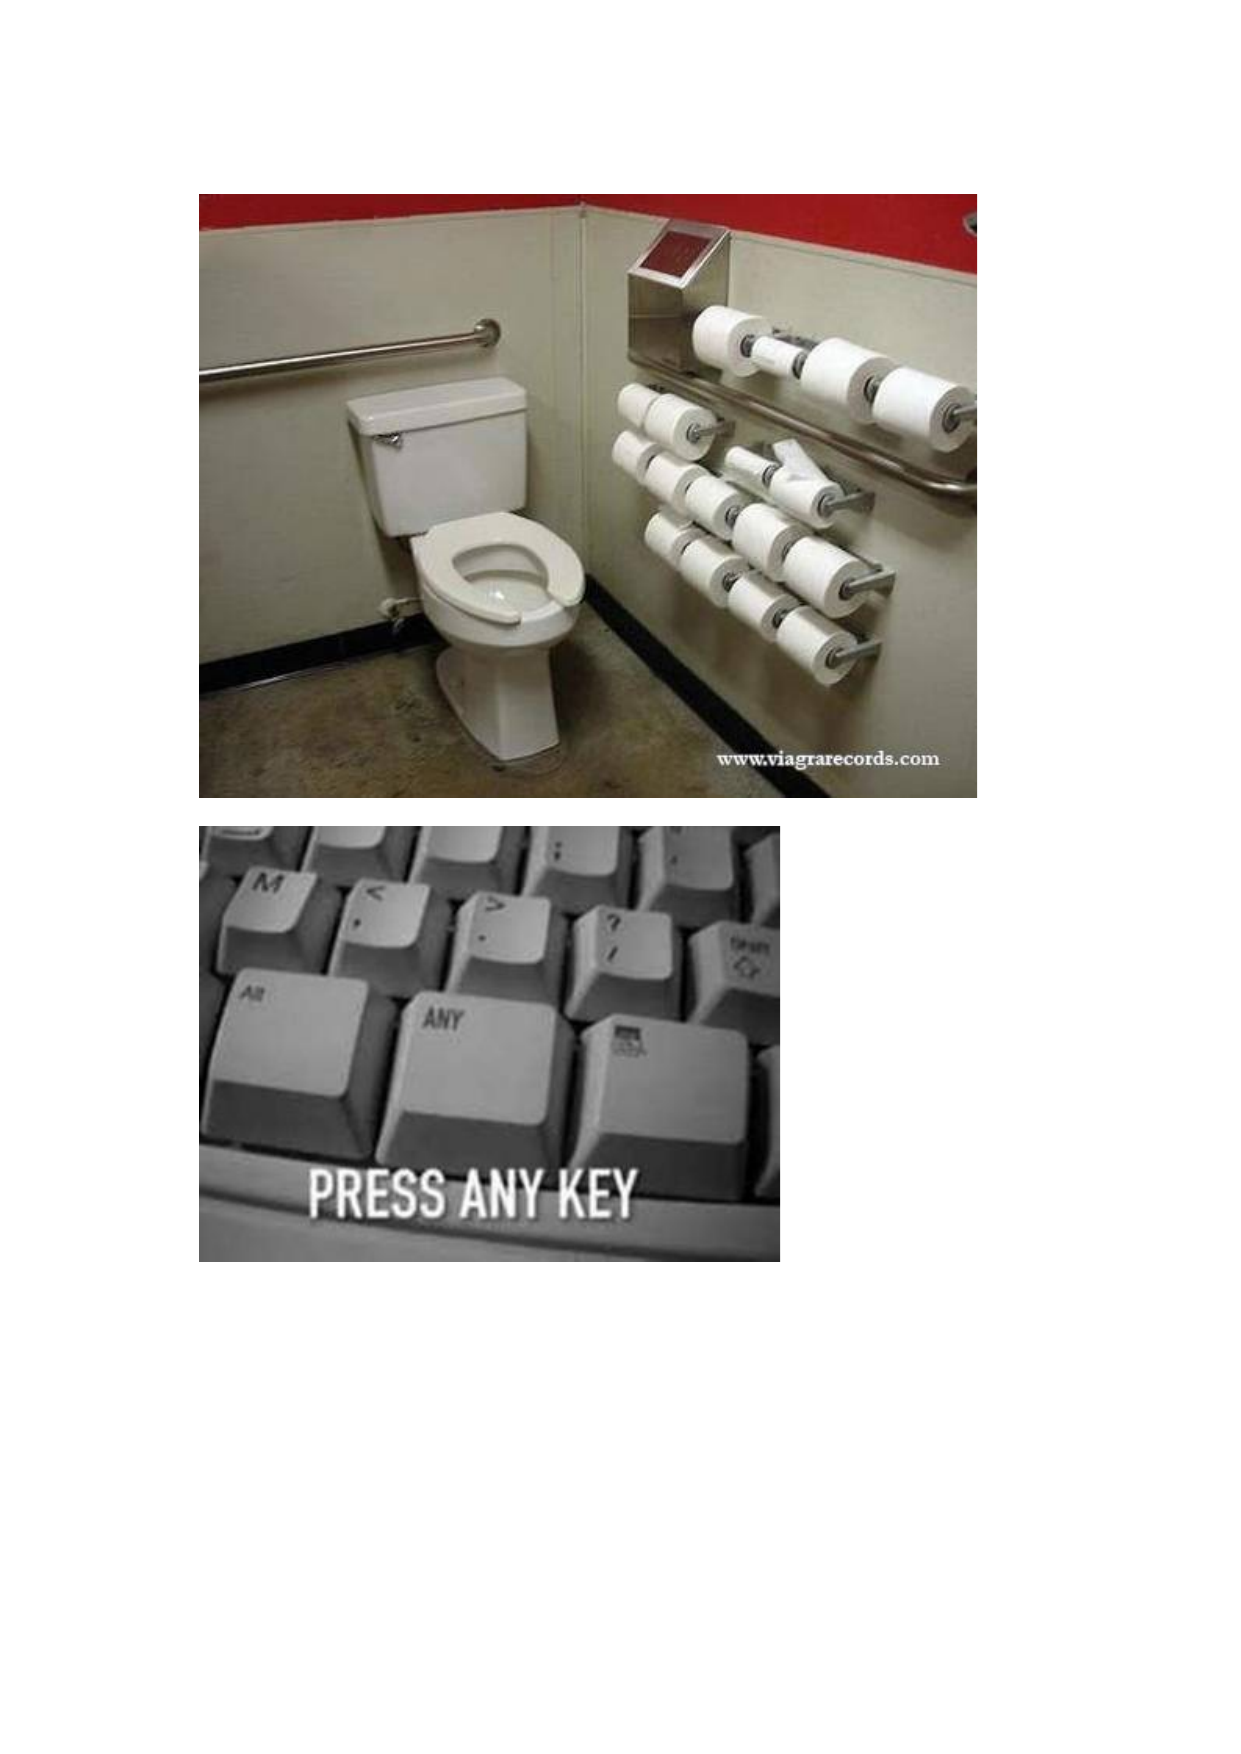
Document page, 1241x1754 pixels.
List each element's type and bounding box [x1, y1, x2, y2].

table_header [177, 118, 983, 1330]
picture [199, 194, 978, 798]
picture [199, 826, 781, 1262]
